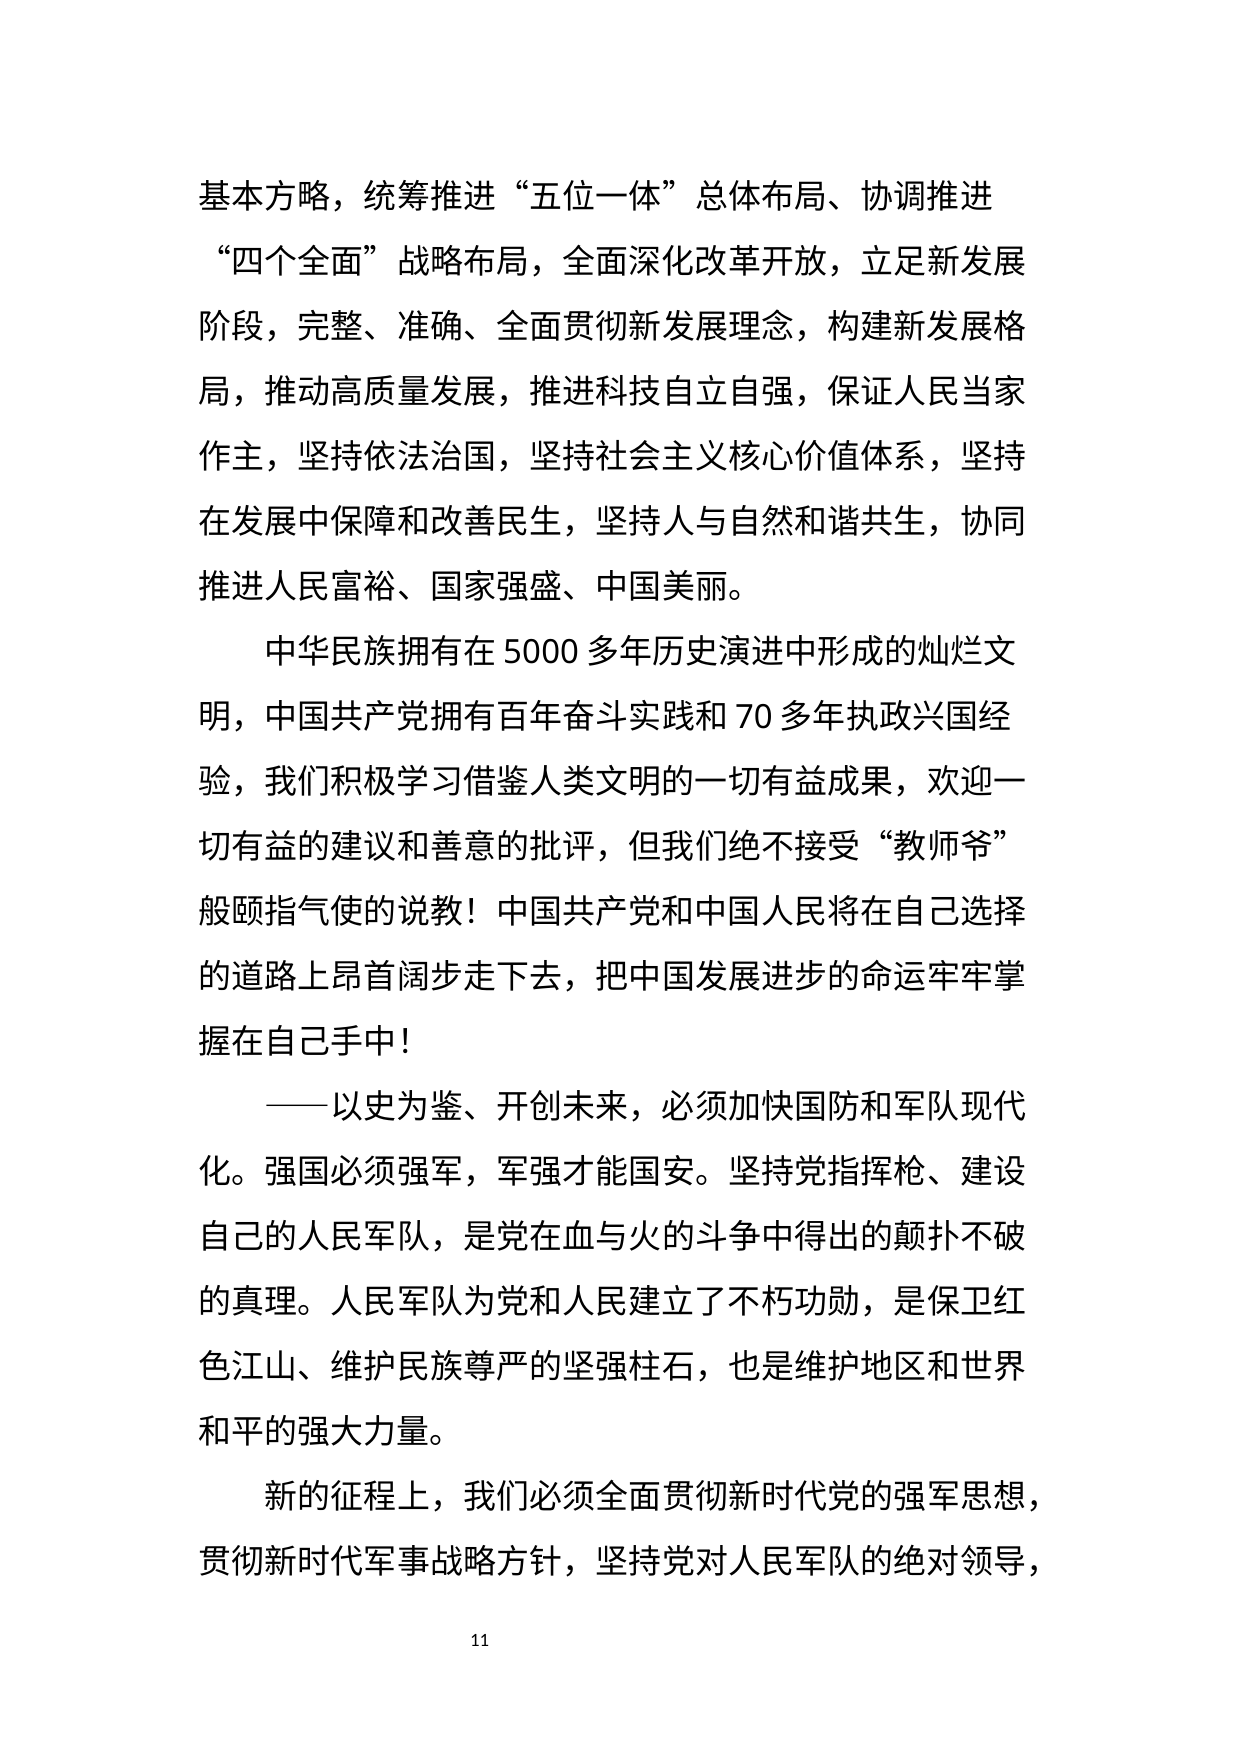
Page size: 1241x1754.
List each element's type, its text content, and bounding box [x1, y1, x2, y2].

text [198, 1462, 1044, 1592]
text ——以史为鉴、开创未来，必须加快国防和军队现代化。强国必须强军，军强才能国安。坚持党指挥枪、建设自己的人民军队，是党在血与火的斗争中得出的颠扑不破的真理。人民军队为党和人民建立了不朽功勋，是保卫红色江山、维护民族尊严的坚强柱石，也是维护地区和世界和平的强大力量。 [198, 1072, 1044, 1462]
text 中华民族拥有在5000多年历史演进中形成的灿烂文明，中国共产党拥有百年奋斗实践和70多年执政兴国经验，我们积极学习借鉴人类文明的一切有益成果，欢迎一切有益的建议和善意的批评，但我们绝不接受“教师爷”般颐指气使的说教！中国共产党和中国人民将在自己选择的道路上昂首阔步走下去，把中国发展进步的命运牢牢掌握在自己手中！ [198, 617, 1044, 1072]
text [198, 162, 1044, 617]
